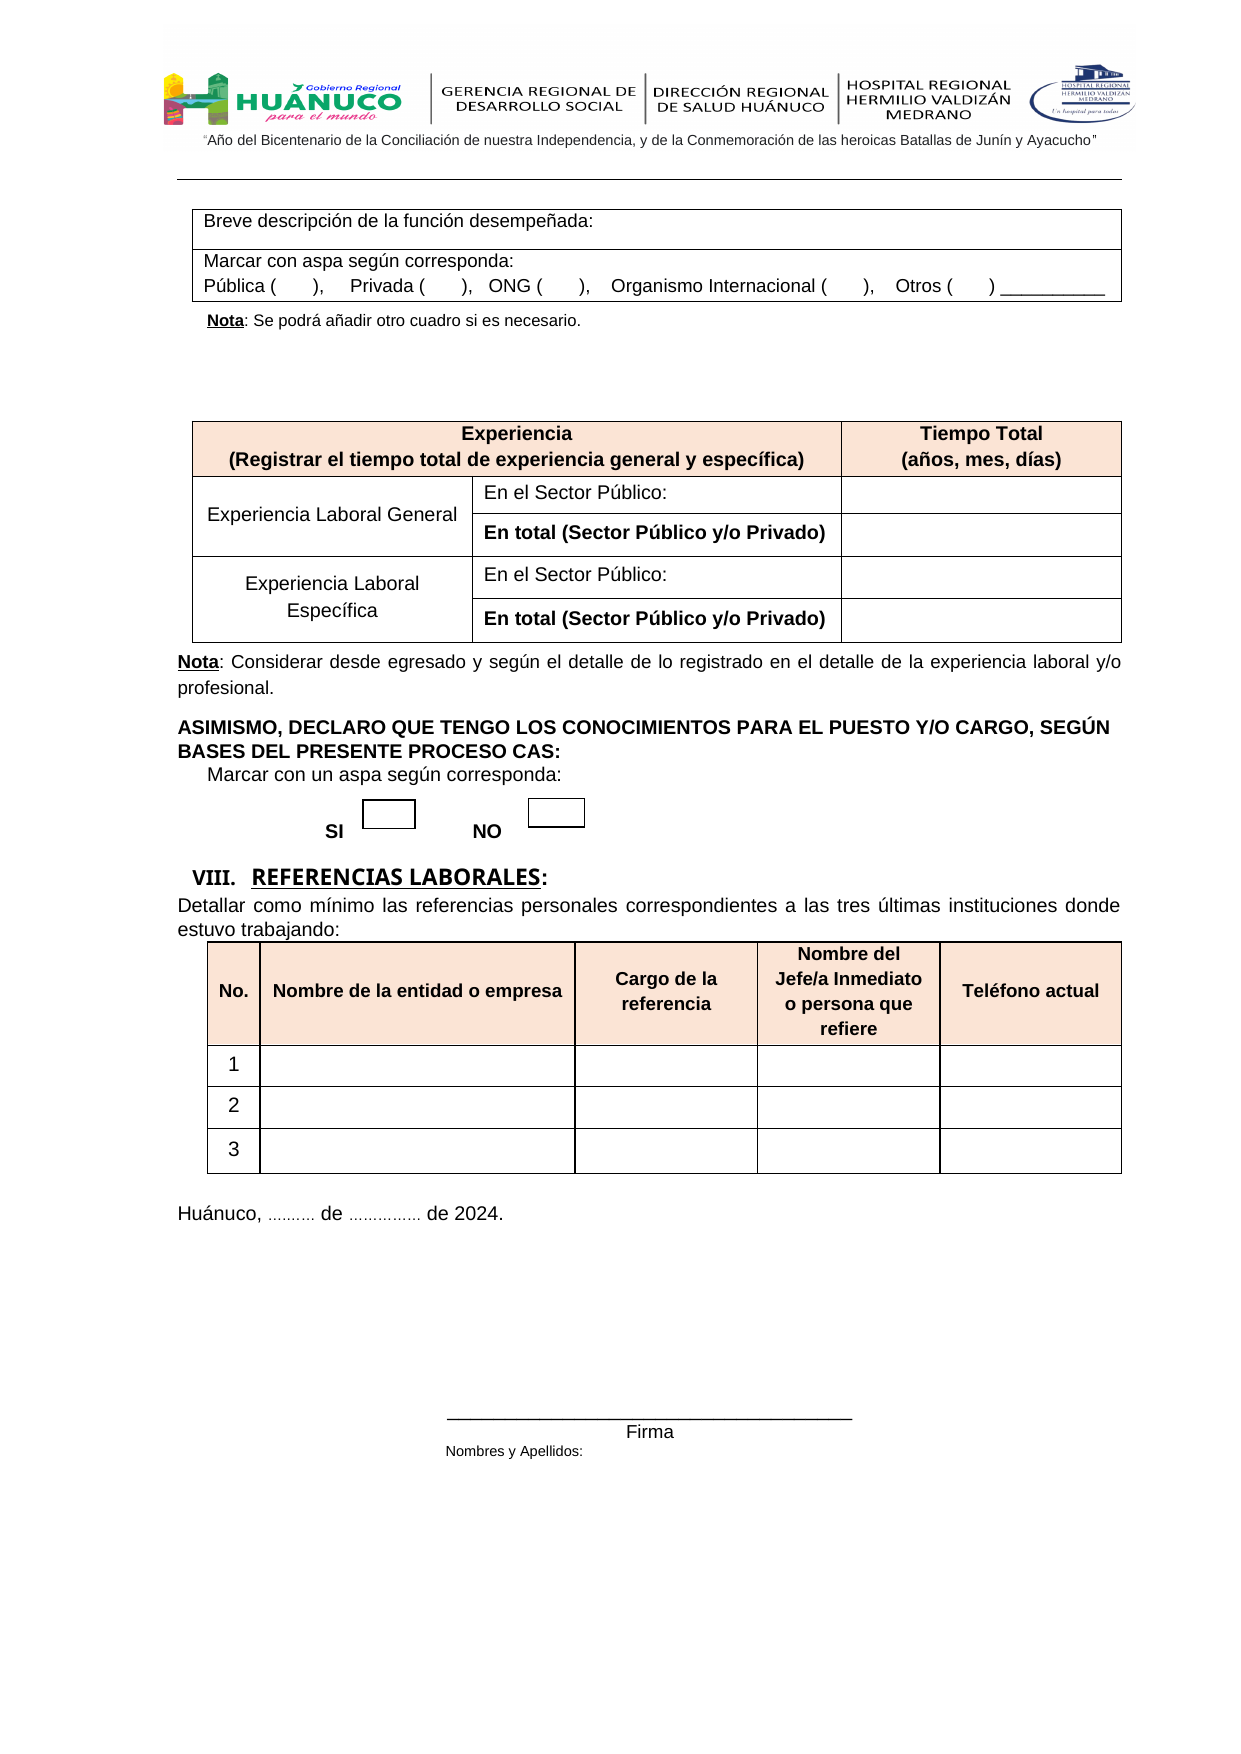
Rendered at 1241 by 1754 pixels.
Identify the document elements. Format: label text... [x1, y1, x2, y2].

text Nombres y Apellidos: [325, 1442, 1122, 1459]
table_cell [842, 557, 1121, 598]
table_cell [261, 1087, 574, 1128]
table_cell En el Sector Público: [473, 477, 841, 512]
picture [162, 24, 1137, 152]
table_header Experiencia (Registrar el tiempo total de experiencia general y específica) [193, 422, 841, 476]
table_cell Experiencia Laboral General [193, 477, 472, 556]
table_cell [576, 1046, 757, 1086]
list REFERENCIAS LABORALES: [192, 861, 1122, 892]
table_cell [758, 1087, 939, 1128]
table_header Cargo de la referencia [576, 943, 757, 1044]
table_cell [842, 599, 1121, 642]
text ASIMISMO, DECLARO QUE TENGO LOS CONOCIMIENTOS PARA EL PUESTO Y/O CARGO, SEGÚN BASES DEL PRESENTE PROCESO CAS: [177, 716, 1122, 762]
table_cell [941, 1129, 1121, 1172]
table_cell [941, 1046, 1121, 1086]
table_cell En total (Sector Público y/o Privado) [473, 514, 841, 556]
table_cell Marcar con aspa según corresponda: Pública ( ), Privada ( ), ONG ( ), Organismo Internacional ( ), Otros ( ) __________ [193, 250, 1121, 301]
text Nota: Se podrá añadir otro cuadro si es necesario. [177, 311, 1122, 330]
text ___________________________________ [177, 1397, 1122, 1421]
text Firma [177, 1421, 1122, 1442]
table_cell [941, 1087, 1121, 1128]
table_cell Breve descripción de la función desempeñada: [193, 210, 1121, 248]
table_header Nombre de la entidad o empresa [261, 943, 574, 1044]
table_cell En el Sector Público: [473, 557, 841, 598]
text Marcar con un aspa según corresponda: [177, 763, 1122, 786]
table_header Nombre del Jefe/a Inmediato o persona que refiere [758, 943, 939, 1044]
table_cell 2 [208, 1087, 259, 1128]
text Detallar como mínimo las referencias personales correspondientes a las tres últimas instituciones donde estuvo trabajando: [177, 894, 1122, 940]
table_cell [576, 1129, 757, 1172]
table_cell [758, 1046, 939, 1086]
text Huánuco, ….…… de …………… de 2024. [177, 1201, 1122, 1224]
text SI NO [177, 819, 1122, 842]
table_cell 1 [208, 1046, 259, 1086]
table_cell [261, 1129, 574, 1172]
table_cell En total (Sector Público y/o Privado) [473, 599, 841, 642]
table_header No. [208, 943, 259, 1044]
table_cell Experiencia Laboral Específica [193, 557, 472, 642]
table_header Tiempo Total (años, mes, días) [842, 422, 1121, 476]
table_cell [261, 1046, 574, 1086]
table_cell [576, 1087, 757, 1128]
text Nota: Considerar desde egresado y según el detalle de lo registrado en el detalle de la experiencia laboral y/o profesional. [177, 651, 1122, 698]
table_cell [842, 514, 1121, 556]
table_cell [758, 1129, 939, 1172]
table_cell [842, 477, 1121, 512]
table_header Teléfono actual [941, 943, 1121, 1044]
table_cell 3 [208, 1129, 259, 1172]
